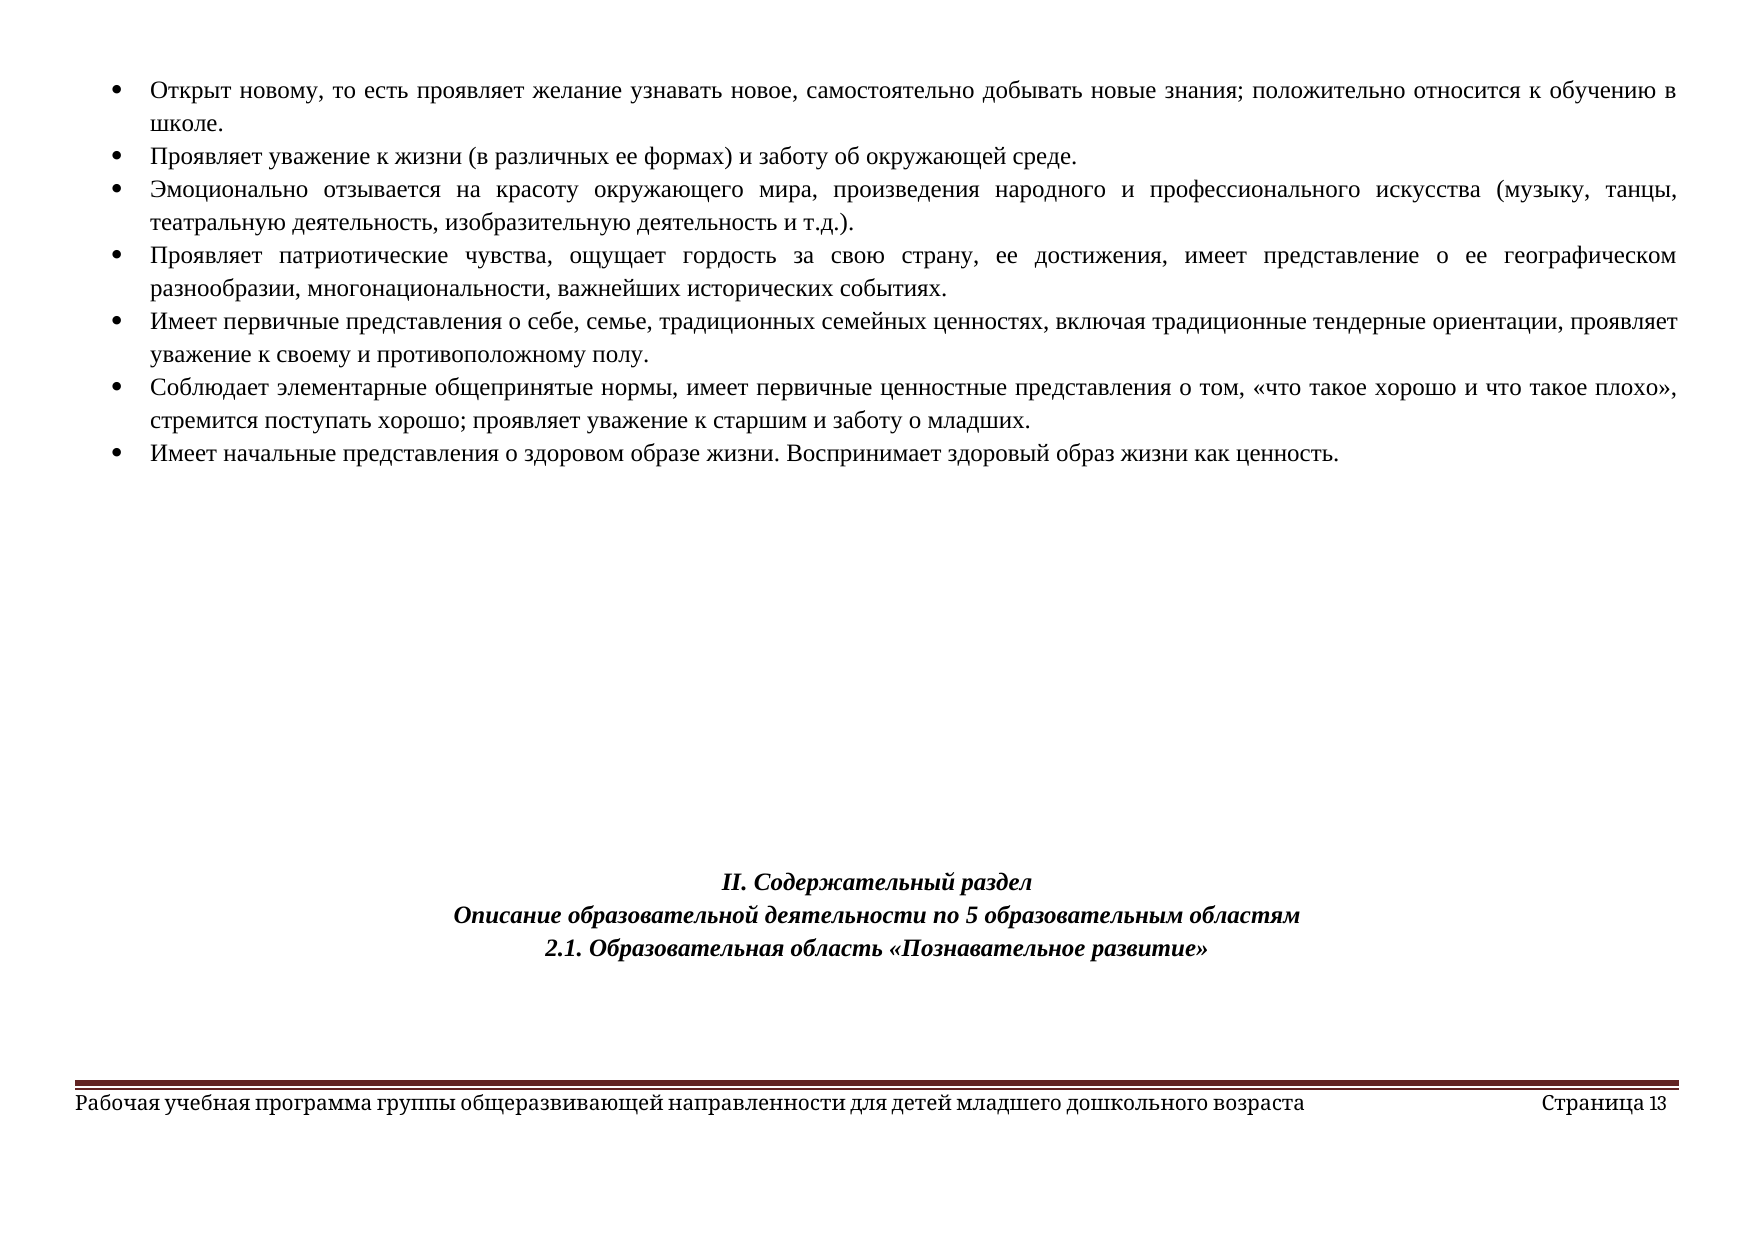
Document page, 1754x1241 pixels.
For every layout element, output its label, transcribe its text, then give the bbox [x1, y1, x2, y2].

list Эмоционально отзывается на красоту окружающего мира, произведения народного и профессионального искусства (музыку, танцы, театральную деятельность, изобразительную деятельность и т.д.). [112, 174, 1679, 236]
text 2.1. Образовательная область «Познавательное развитие» [75, 933, 1679, 962]
list Проявляет патриотические чувства, ощущает гордость за свою страну, ее достижения, имеет представление о ее географическом разнообразии, многонациональности, важнейших исторических событиях. [112, 240, 1679, 302]
list Открыт новому, то есть проявляет желание узнавать новое, самостоятельно добывать новые знания; положительно относится к обучению в школе. [112, 75, 1679, 137]
list Имеет начальные представления о здоровом образе жизни. Воспринимает здоровый образ жизни как ценность. [112, 438, 1679, 467]
list Имеет первичные представления о себе, семье, традиционных семейных ценностях, включая традиционные тендерные ориентации, проявляет уважение к своему и противоположному полу. [112, 306, 1679, 368]
text II. Содержательный раздел [75, 867, 1679, 896]
text Описание образовательной деятельности по 5 образовательным областям [75, 901, 1679, 929]
list Соблюдает элементарные общепринятые нормы, имеет первичные ценностные представления о том, «что такое хорошо и что такое плохо», стремится поступать хорошо; проявляет уважение к старшим и заботу о младших. [112, 372, 1679, 434]
list Проявляет уважение к жизни (в различных ее формах) и заботу об окружающей среде. [112, 141, 1679, 170]
